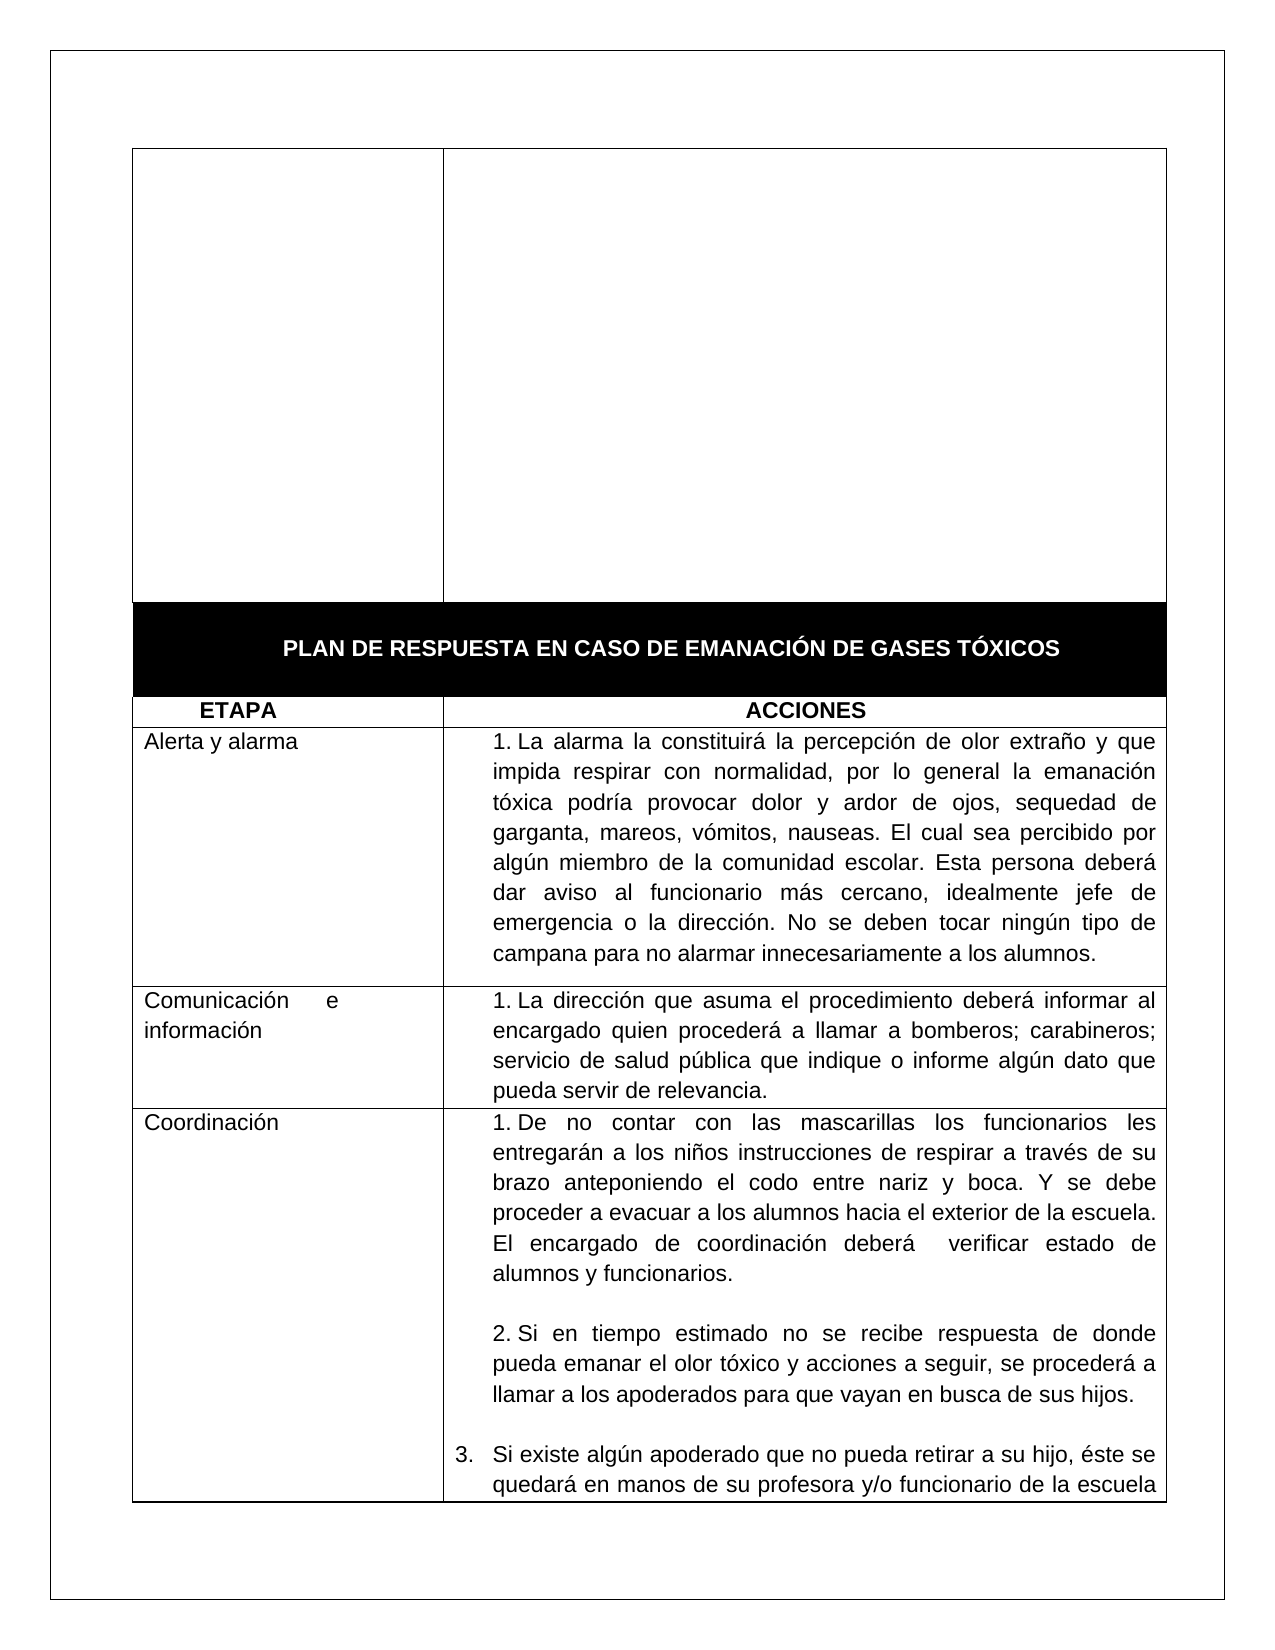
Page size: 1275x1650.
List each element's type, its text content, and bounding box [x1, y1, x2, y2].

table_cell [133, 149, 443, 602]
table_cell Coordinación [133, 1109, 443, 1501]
table_cell Alerta y alarma [133, 728, 443, 986]
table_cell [444, 1109, 1166, 1501]
table_cell PLAN DE RESPUESTA EN CASO DE EMANACIÓN DE GASES TÓXICOS [133, 603, 1167, 697]
table_cell La dirección que asuma el procedimiento deberá informar al encargado quien procederá a llamar a bomberos; carabineros; servicio de salud pública que indique o informe algún dato que pueda servir de relevancia. [444, 987, 1166, 1108]
table_cell Comunicación e información [133, 987, 443, 1108]
table_cell La alarma la constituirá la percepción de olor extraño y que impida respirar con normalidad, por lo general la emanación tóxica podría provocar dolor y ardor de ojos, sequedad de garganta, mareos, vómitos, nauseas. El cual sea percibido por algún miembro de la comunidad escolar. Esta persona deberá dar aviso al funcionario más cercano, idealmente jefe de emergencia o la dirección. No se deben tocar ningún tipo de campana para no alarmar innecesariamente a los alumnos. [444, 728, 1166, 986]
table_cell ACCIONES [444, 697, 1166, 727]
table_cell ETAPA [133, 697, 443, 727]
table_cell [444, 149, 1166, 602]
